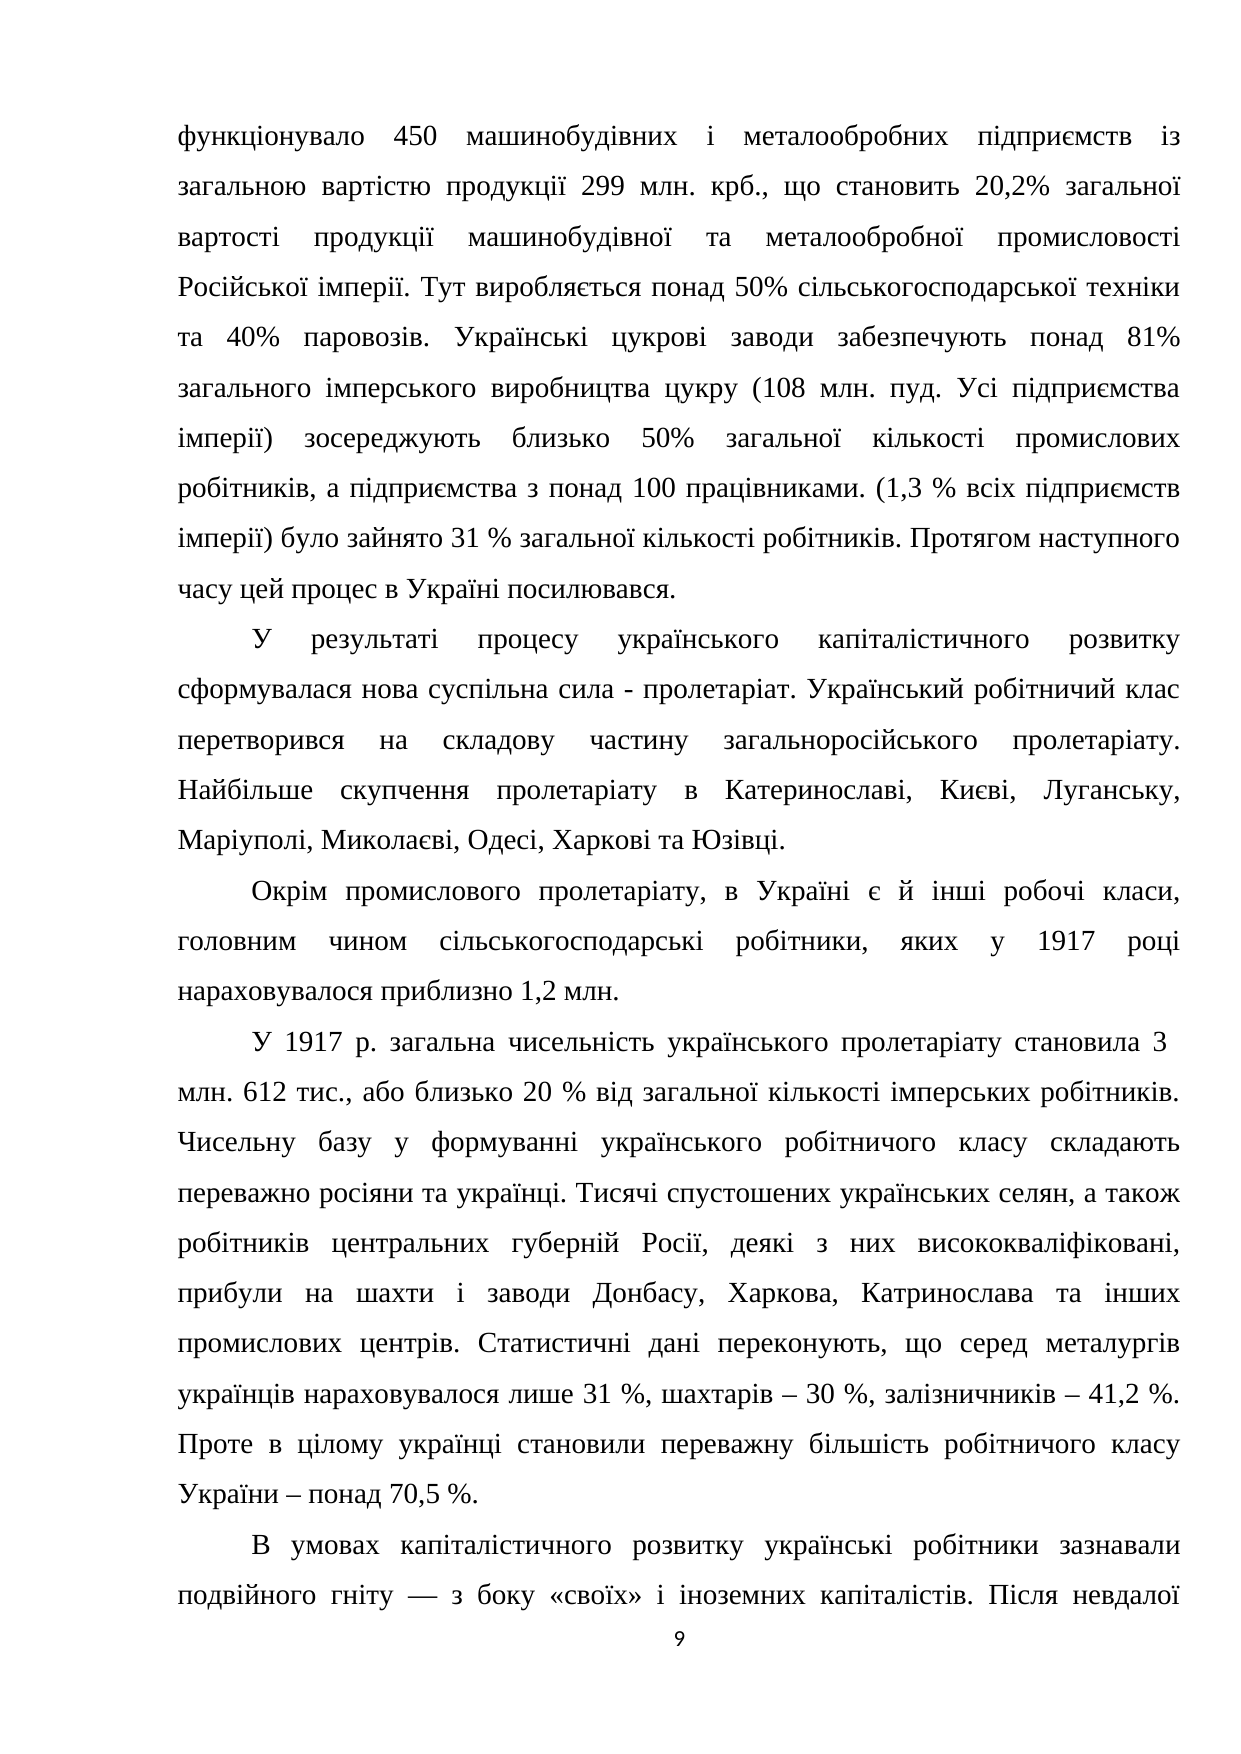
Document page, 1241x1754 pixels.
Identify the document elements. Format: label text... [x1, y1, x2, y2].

text Окрім промислового пролетаріату, в Україні є й інші робочі класи, головним чином сільськогосподарські робітники, яких у 1917 році нараховувалося приблизно 1,2 млн. [177, 873, 1181, 1007]
text У результаті процесу українського капіталістичного розвитку сформувалася нова суспільна сила - пролетаріат. Український робітничий клас перетворився на складову частину загальноросійського пролетаріату. Найбільше скупчення пролетаріату в Катеринославі, Києві, Луганську, Маріуполі, Миколаєві, Одесі, Харкові та Юзівці. [177, 621, 1181, 856]
text У 1917 р. загальна чисельність українського пролетаріату становила 3 ​​млн. 612 тис., або близько 20 % від загальної кількості імперських робітників. Чисельну базу у формуванні українського робітничого класу складають переважно росіяни та українці. Тисячі спустошених українських селян, а також робітників центральних губерній Росії, деякі з них висококваліфіковані, прибули на шахти і заводи Донбасу, Харкова, Катринослава та інших промислових центрів. Статистичні дані переконують, що серед металургів українців нараховувалося лише 31 %, шахтарів – 30 %, залізничників – 41,2 %. Проте в цілому українці становили переважну більшість робітничого класу України – понад 70,5 %. [177, 1024, 1181, 1510]
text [177, 1527, 1181, 1611]
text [177, 118, 1181, 604]
